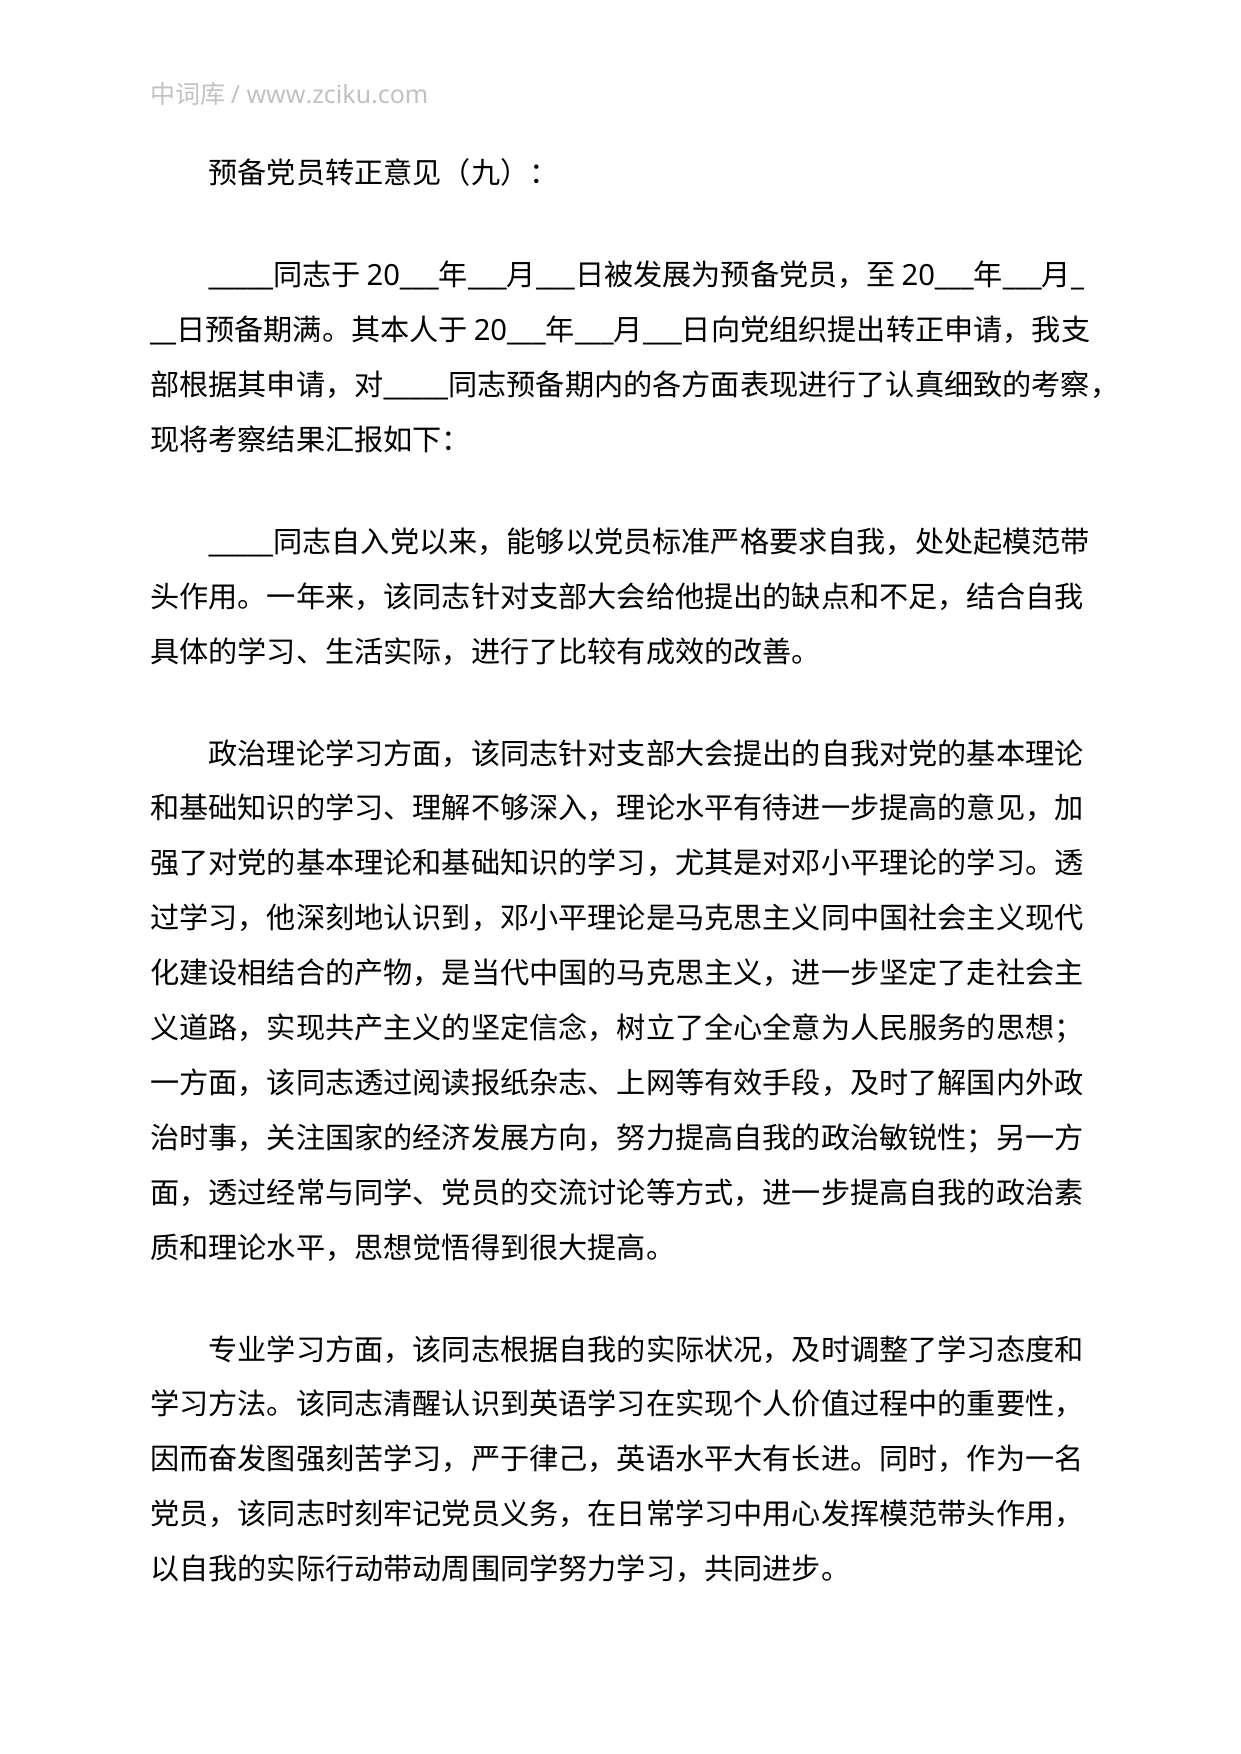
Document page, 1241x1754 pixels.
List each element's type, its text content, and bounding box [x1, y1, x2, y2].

text 预备党员转正意见（九）： [150, 150, 1090, 192]
text 政治理论学习方面，该同志针对支部大会提出的自我对党的基本理论和基础知识的学习、理解不够深入，理论水平有待进一步提高的意见，加强了对党的基本理论和基础知识的学习，尤其是对邓小平理论的学习。透过学习，他深刻地认识到，邓小平理论是马克思主义同中国社会主义现代化建设相结合的产物，是当代中国的马克思主义，进一步坚定了走社会主义道路，实现共产主义的坚定信念，树立了全心全意为人民服务的思想；一方面，该同志透过阅读报纸杂志、上网等有效手段，及时了解国内外政治时事，关注国家的经济发展方向，努力提高自我的政治敏锐性；另一方面，透过经常与同学、党员的交流讨论等方式，进一步提高自我的政治素质和理论水平，思想觉悟得到很大提高。 [150, 730, 1090, 1267]
text _____同志于20___年___月___日被发展为预备党员，至20___年___月___日预备期满。其本人于20___年___月___日向党组织提出转正申请，我支部根据其申请，对_____同志预备期内的各方面表现进行了认真细致的考察，现将考察结果汇报如下： [150, 252, 1090, 459]
text _____同志自入党以来，能够以党员标准严格要求自我，处处起模范带头作用。一年来，该同志针对支部大会给他提出的缺点和不足，结合自我具体的学习、生活实际，进行了比较有成效的改善。 [150, 518, 1090, 671]
text 专业学习方面，该同志根据自我的实际状况，及时调整了学习态度和学习方法。该同志清醒认识到英语学习在实现个人价值过程中的重要性，因而奋发图强刻苦学习，严于律己，英语水平大有长进。同时，作为一名党员，该同志时刻牢记党员义务，在日常学习中用心发挥模范带头作用，以自我的实际行动带动周围同学努力学习，共同进步。 [150, 1326, 1090, 1588]
